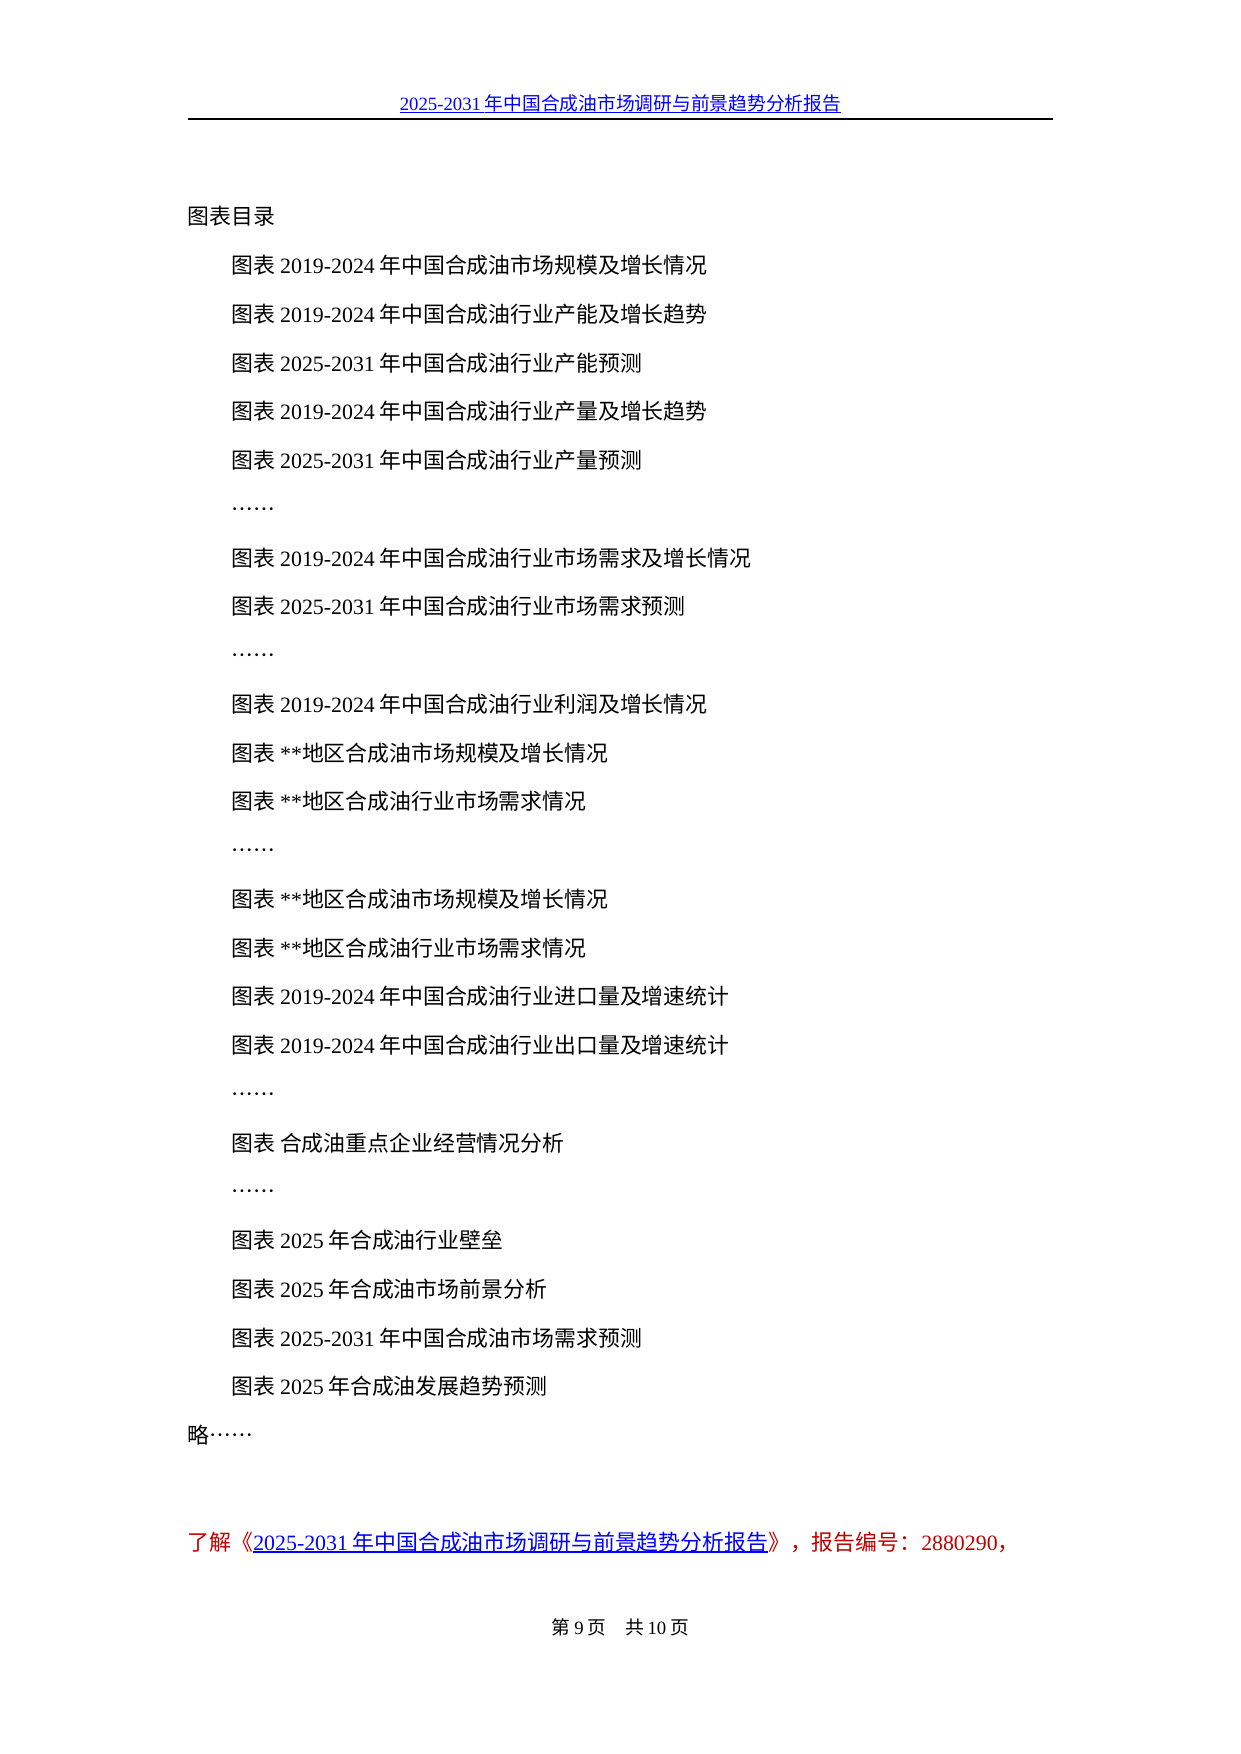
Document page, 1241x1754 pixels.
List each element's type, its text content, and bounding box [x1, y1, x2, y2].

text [187, 150, 1053, 1450]
text 了解《2025-2031年中国合成油市场调研与前景趋势分析报告》，报告编号：2880290， [187, 1524, 1053, 1557]
